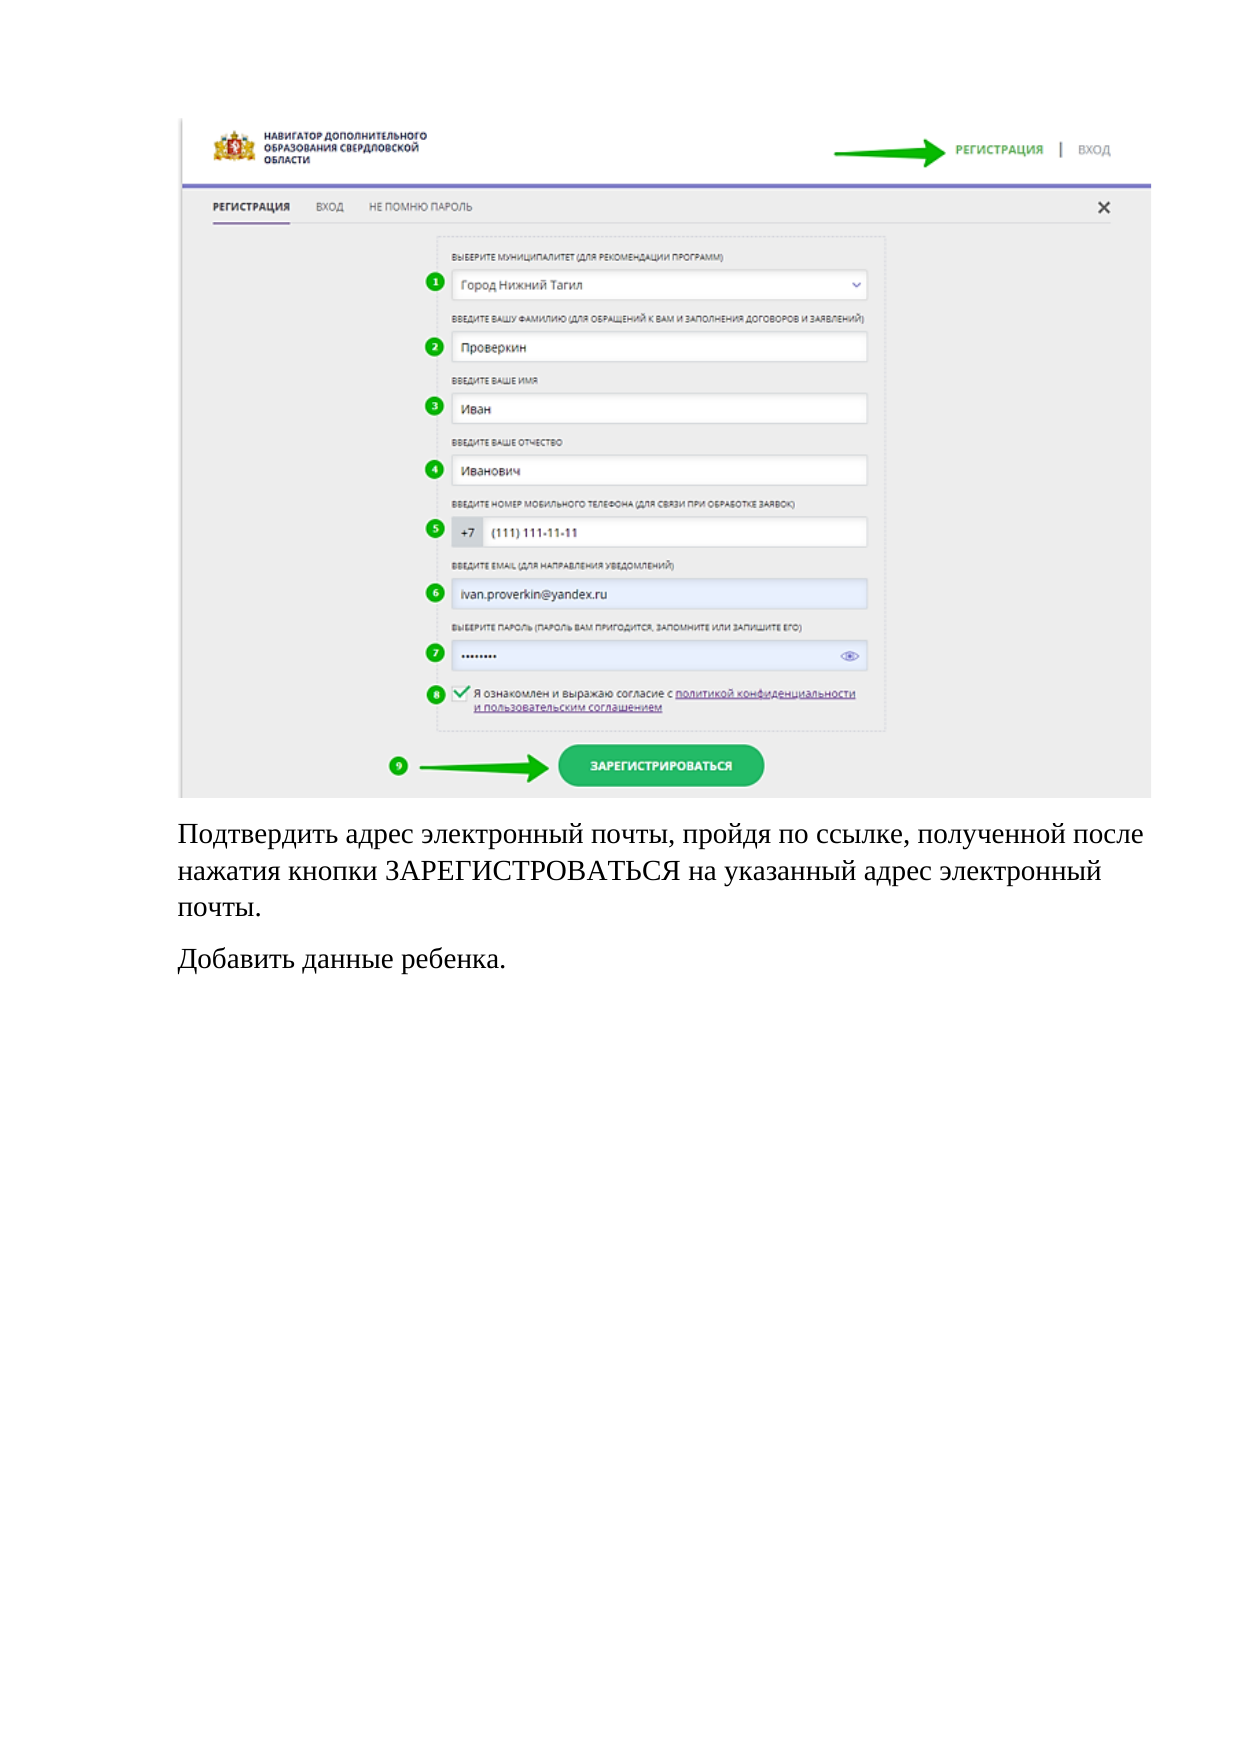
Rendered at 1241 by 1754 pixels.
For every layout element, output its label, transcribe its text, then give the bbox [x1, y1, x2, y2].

text Добавить данные ребенка. [177, 942, 1152, 975]
picture [177, 118, 1152, 798]
text Подтвердить адрес электронный почты, пройдя по ссылке, полученной после нажатия кнопки ЗАРЕГИСТРОВАТЬСЯ на указанный адрес электронный почты. [177, 816, 1152, 922]
